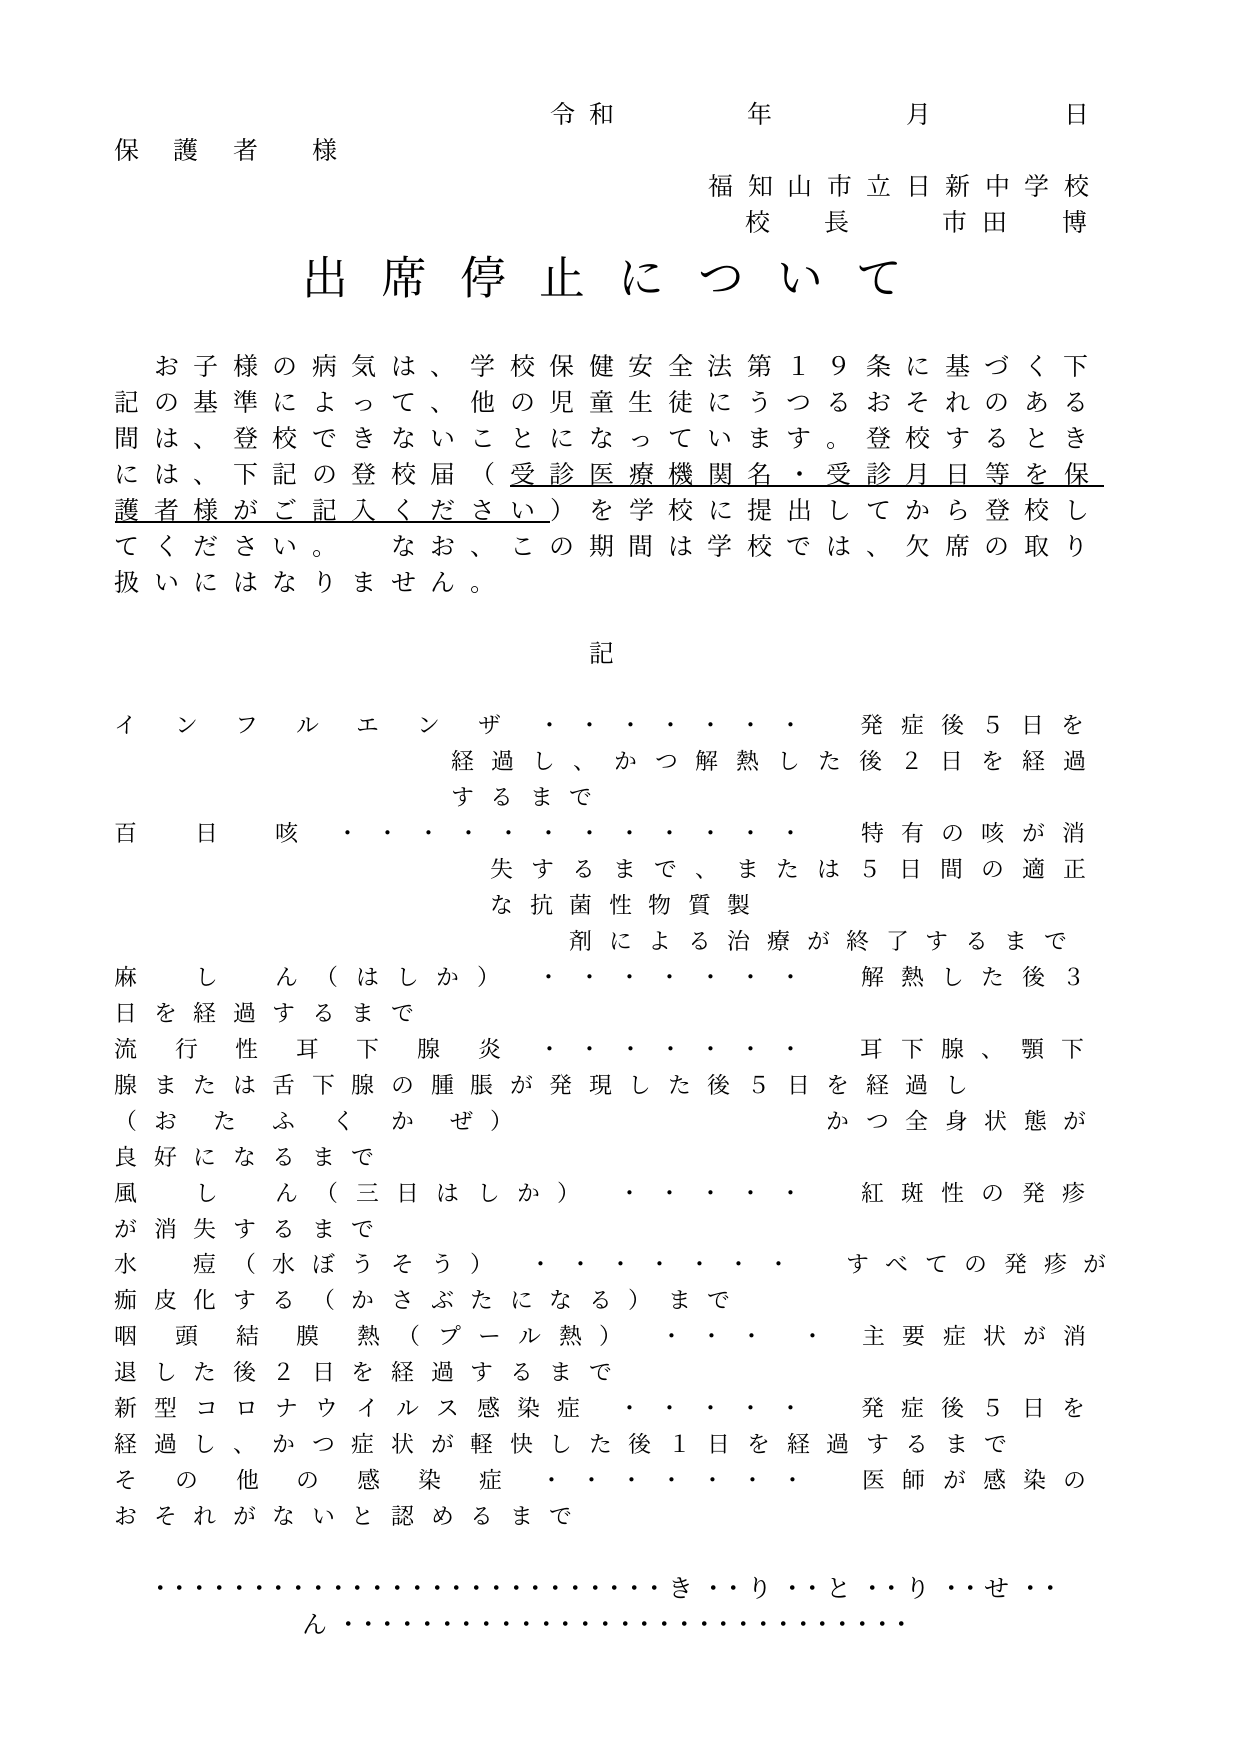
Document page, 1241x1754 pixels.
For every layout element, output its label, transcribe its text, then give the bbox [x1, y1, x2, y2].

text 流 行 性 耳 下 腺 炎 ・・・・・・・ 耳下腺、顎下腺または舌下腺の腫脹が発現した後５日を経過し [114, 1029, 1104, 1101]
text （お た ふ く か ぜ） かつ全身状態が良好になるまで [114, 1101, 1104, 1173]
text 咽 頭 結 膜 熱（プール熱） ・・・ ・ 主要症状が消退した後２日を経過するまで [114, 1317, 1104, 1389]
text 百 日 咳 ・・・・・・・・・・・・ 特有の咳が消失するまで、または５日間の適正な抗菌性物質製 [114, 814, 1104, 922]
text 剤による治療が終了するまで [432, 922, 1104, 958]
text 麻 し ん（はしか） ・・・・・・・ 解熱した後３日を経過するまで [114, 958, 1104, 1029]
text 風 し ん（三日はしか） ・・・・・ 紅斑性の発疹が消失するまで [114, 1173, 1104, 1245]
text 水 痘（水ぼうそう） ・・・・・・・ すべての発疹が痂皮化する（かさぶたになる）まで [114, 1245, 1124, 1317]
text 出 席 停 止 に つ い て [114, 239, 1104, 311]
text お子様の病気は、学校保健安全法第１９条に基づく下記の基準によって、他の児童生徒にうつるおそれのある間は、登校できないことになっています。登校するときには、下記の登校届（受診医療機関名・受診月日等を保護者様がご記入ください）を学校に提出してから登校してください。 なお、この期間は学校では、欠席の取り扱いにはなりません。 [114, 347, 1104, 598]
text ･･････････････････････････き･･り･･と･･り･･せ･･ん･････････････････････････････ [114, 1568, 1104, 1640]
text 新型コロナウイルス感染症 ・・・・・ 発症後５日を経過し、かつ症状が軽快した後１日を経過するまで [114, 1389, 1104, 1461]
text 校 長 市田 博 [114, 203, 1104, 239]
text イ ン フ ル エ ン ザ ・・・・・・・ 発症後５日を経過し、かつ解熱した後２日を経過するまで [114, 706, 1104, 814]
text 福知山市立日新中学校 [114, 167, 1104, 203]
subtitle 記 [114, 634, 1104, 670]
text 保 護 者 様 [114, 131, 1104, 167]
text そ の 他 の 感 染 症 ・・・・・・・ 医師が感染のおそれがないと認めるまで [114, 1461, 1104, 1533]
text 令和 年 月 日 [114, 95, 1104, 131]
